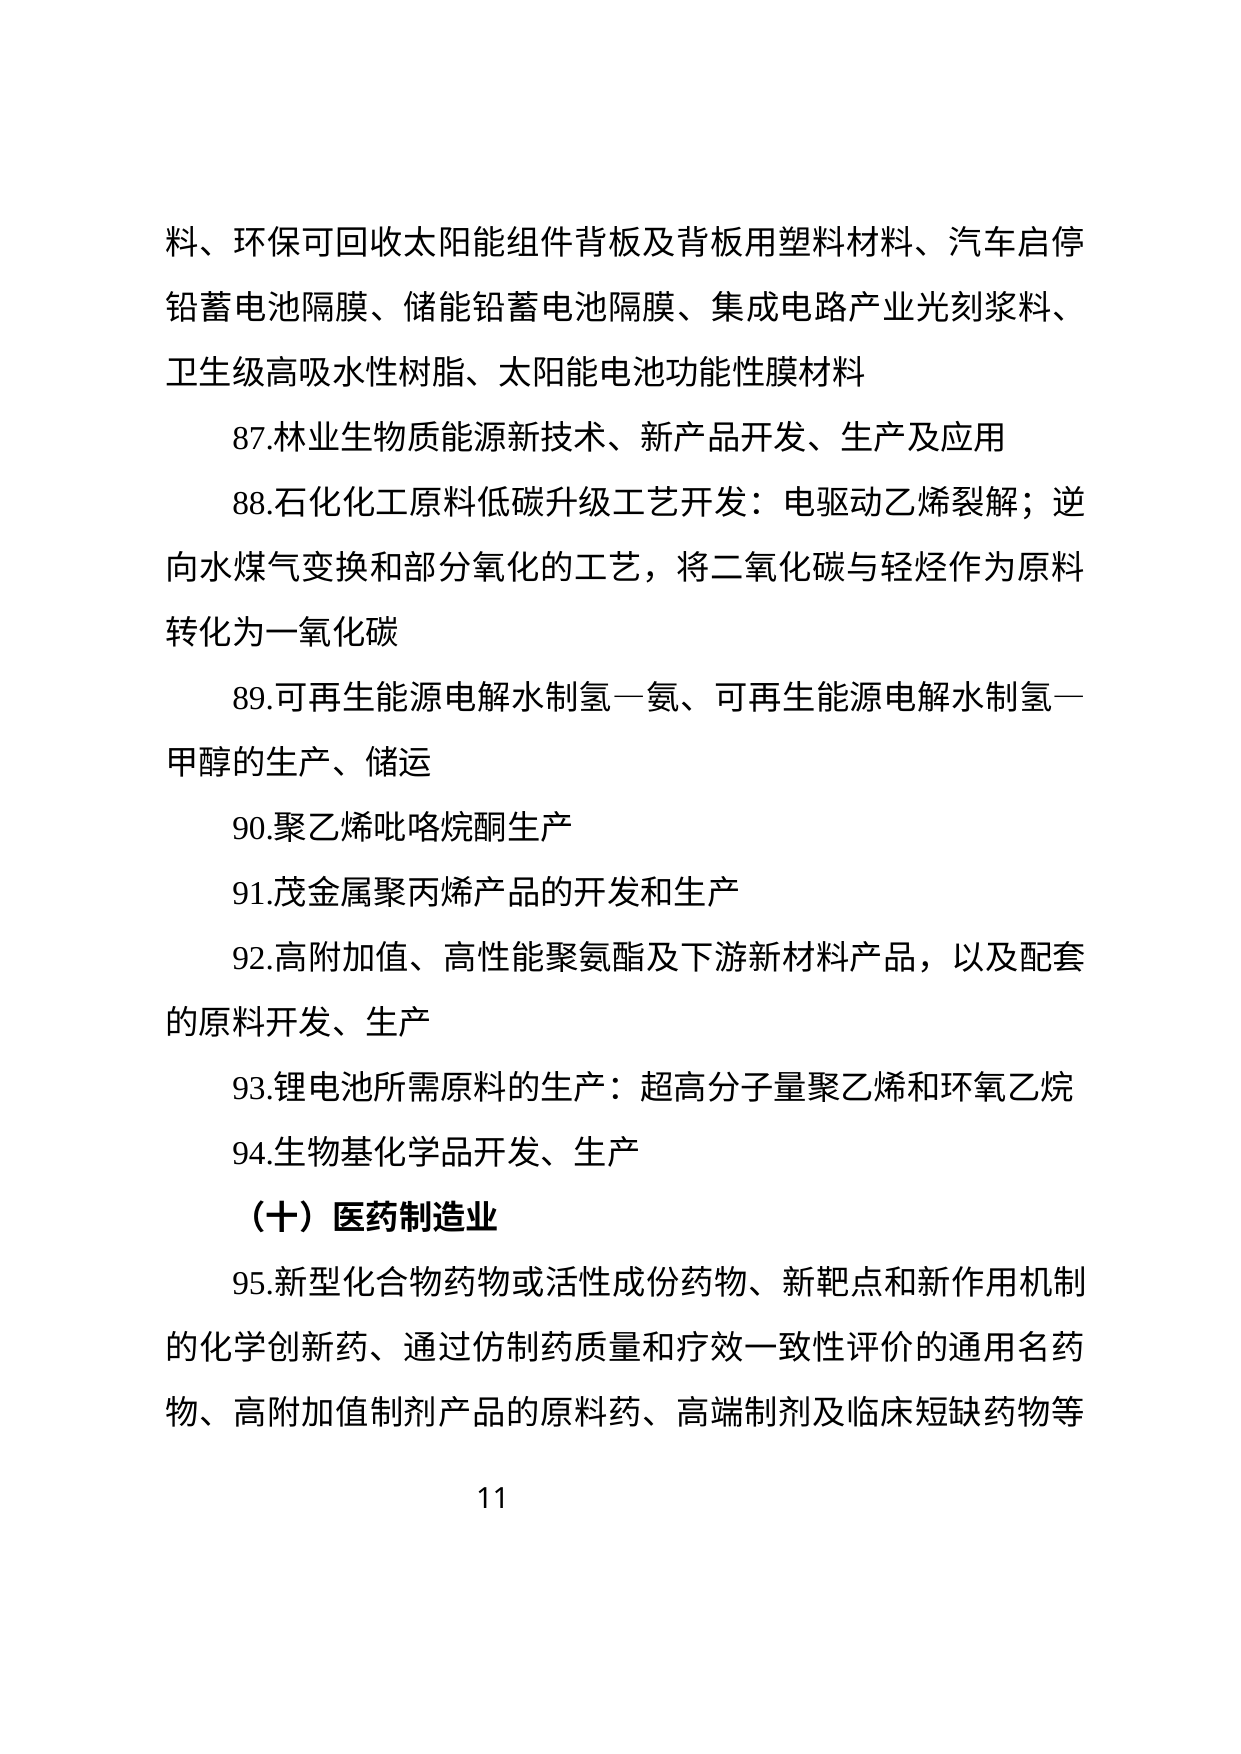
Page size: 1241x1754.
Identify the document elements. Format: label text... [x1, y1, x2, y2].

text 94.生物基化学品开发、生产 [165, 1117, 1087, 1182]
text 87.林业生物质能源新技术、新产品开发、生产及应用 [165, 402, 1087, 467]
text 90.聚乙烯吡咯烷酮生产 [165, 792, 1087, 857]
text 93.锂电池所需原料的生产：超高分子量聚乙烯和环氧乙烷 [165, 1052, 1087, 1117]
text 91.茂金属聚丙烯产品的开发和生产 [165, 857, 1087, 922]
text 92.高附加值、高性能聚氨酯及下游新材料产品，以及配套的原料开发、生产 [165, 922, 1087, 1052]
text （十）医药制造业 [165, 1182, 1087, 1247]
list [165, 1247, 1087, 1442]
text 89.可再生能源电解水制氢—氨、可再生能源电解水制氢—甲醇的生产、储运 [165, 662, 1087, 792]
text 88.石化化工原料低碳升级工艺开发：电驱动乙烯裂解；逆向水煤气变换和部分氧化的工艺，将二氧化碳与轻烃作为原料转化为一氧化碳 [165, 467, 1087, 540]
text 88.石化化工原料低碳升级工艺开发：电驱动乙烯裂解；逆向水煤气变换和部分氧化的工艺，将二氧化碳与轻烃作为原料转化为一氧化碳 [165, 589, 1087, 662]
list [165, 207, 1087, 402]
